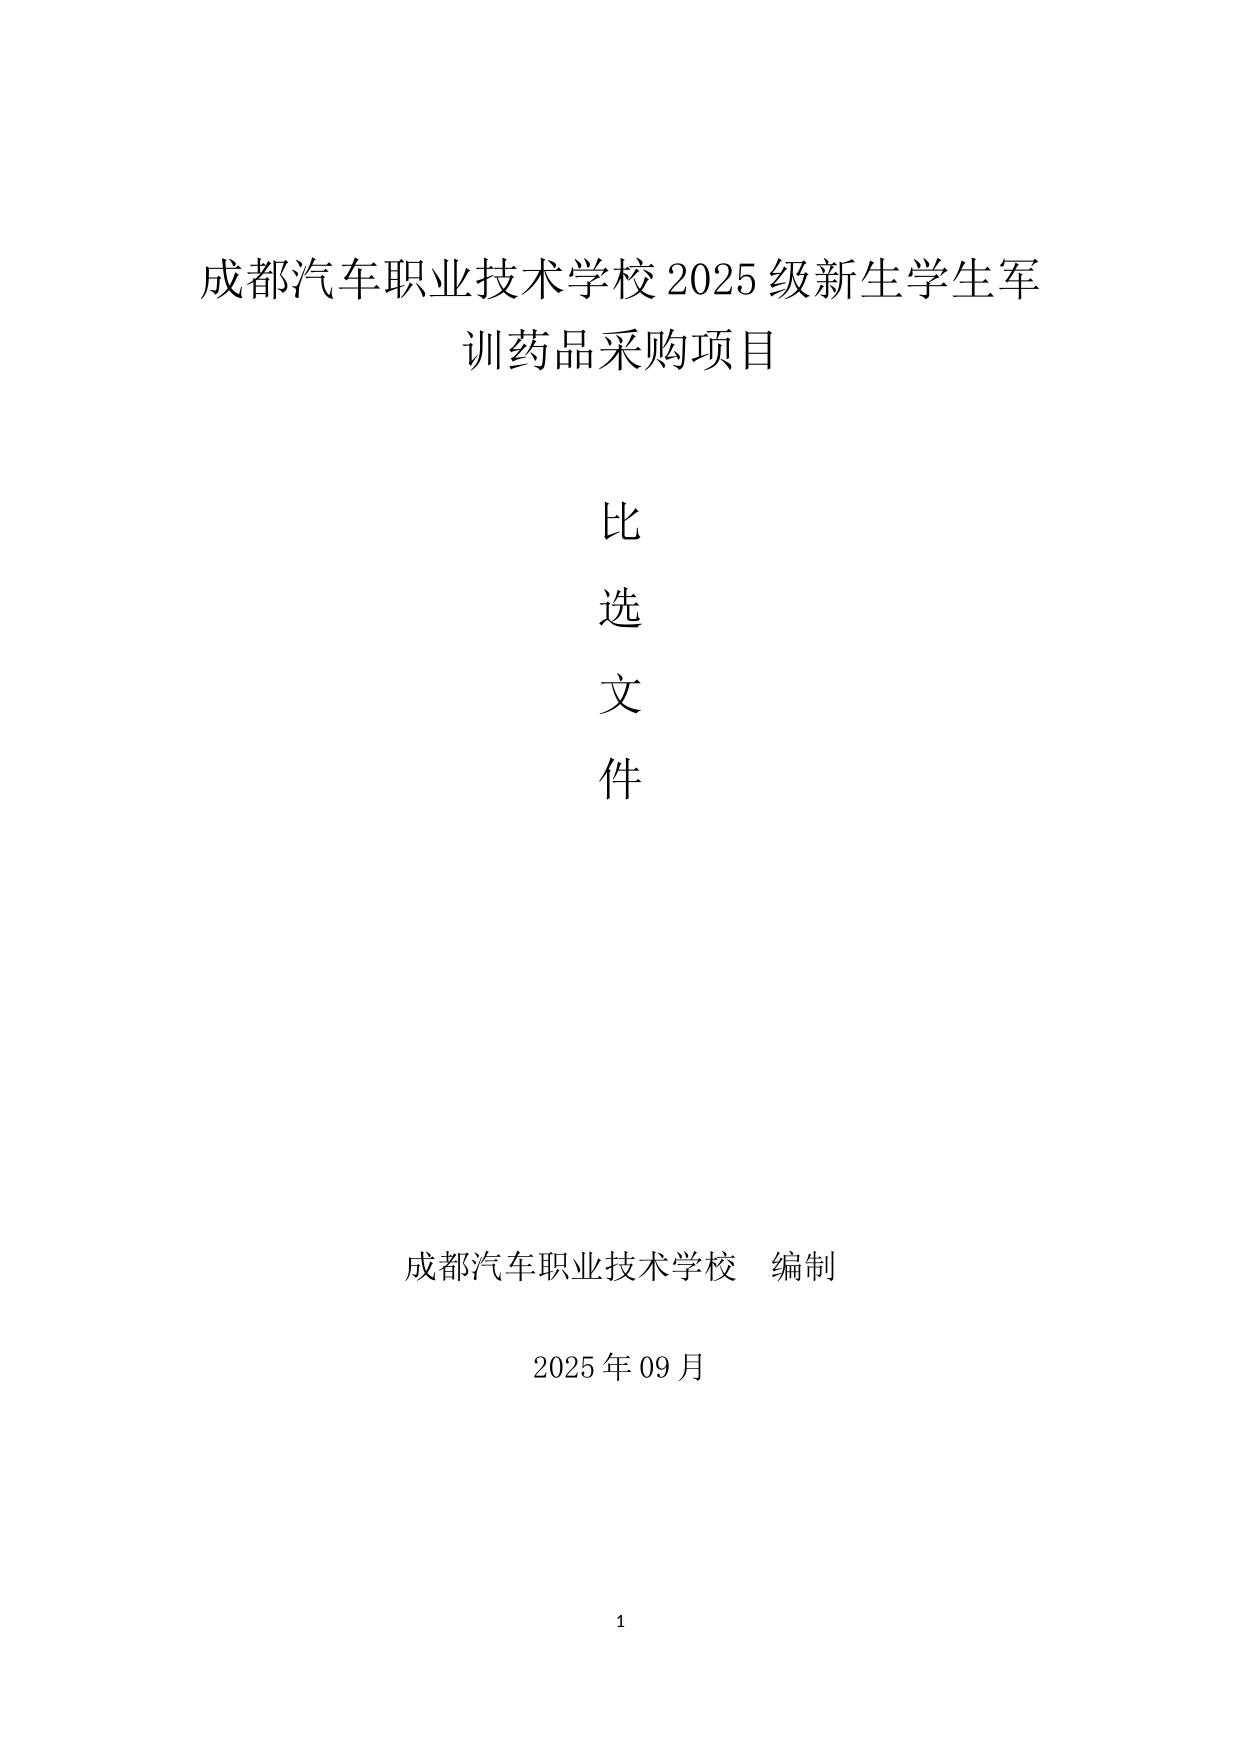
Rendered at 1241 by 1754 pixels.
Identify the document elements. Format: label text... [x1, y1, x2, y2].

text 2025年09月 [187, 1333, 1053, 1398]
text 件 [187, 744, 1053, 809]
text 文 [187, 658, 1053, 723]
text 比 [187, 486, 1053, 551]
text 成都汽车职业技术学校 编制 [187, 1232, 1053, 1297]
text 成都汽车职业技术学校2025级新生学生军训药品采购项目 [187, 244, 1053, 379]
text 选 [187, 572, 1053, 637]
